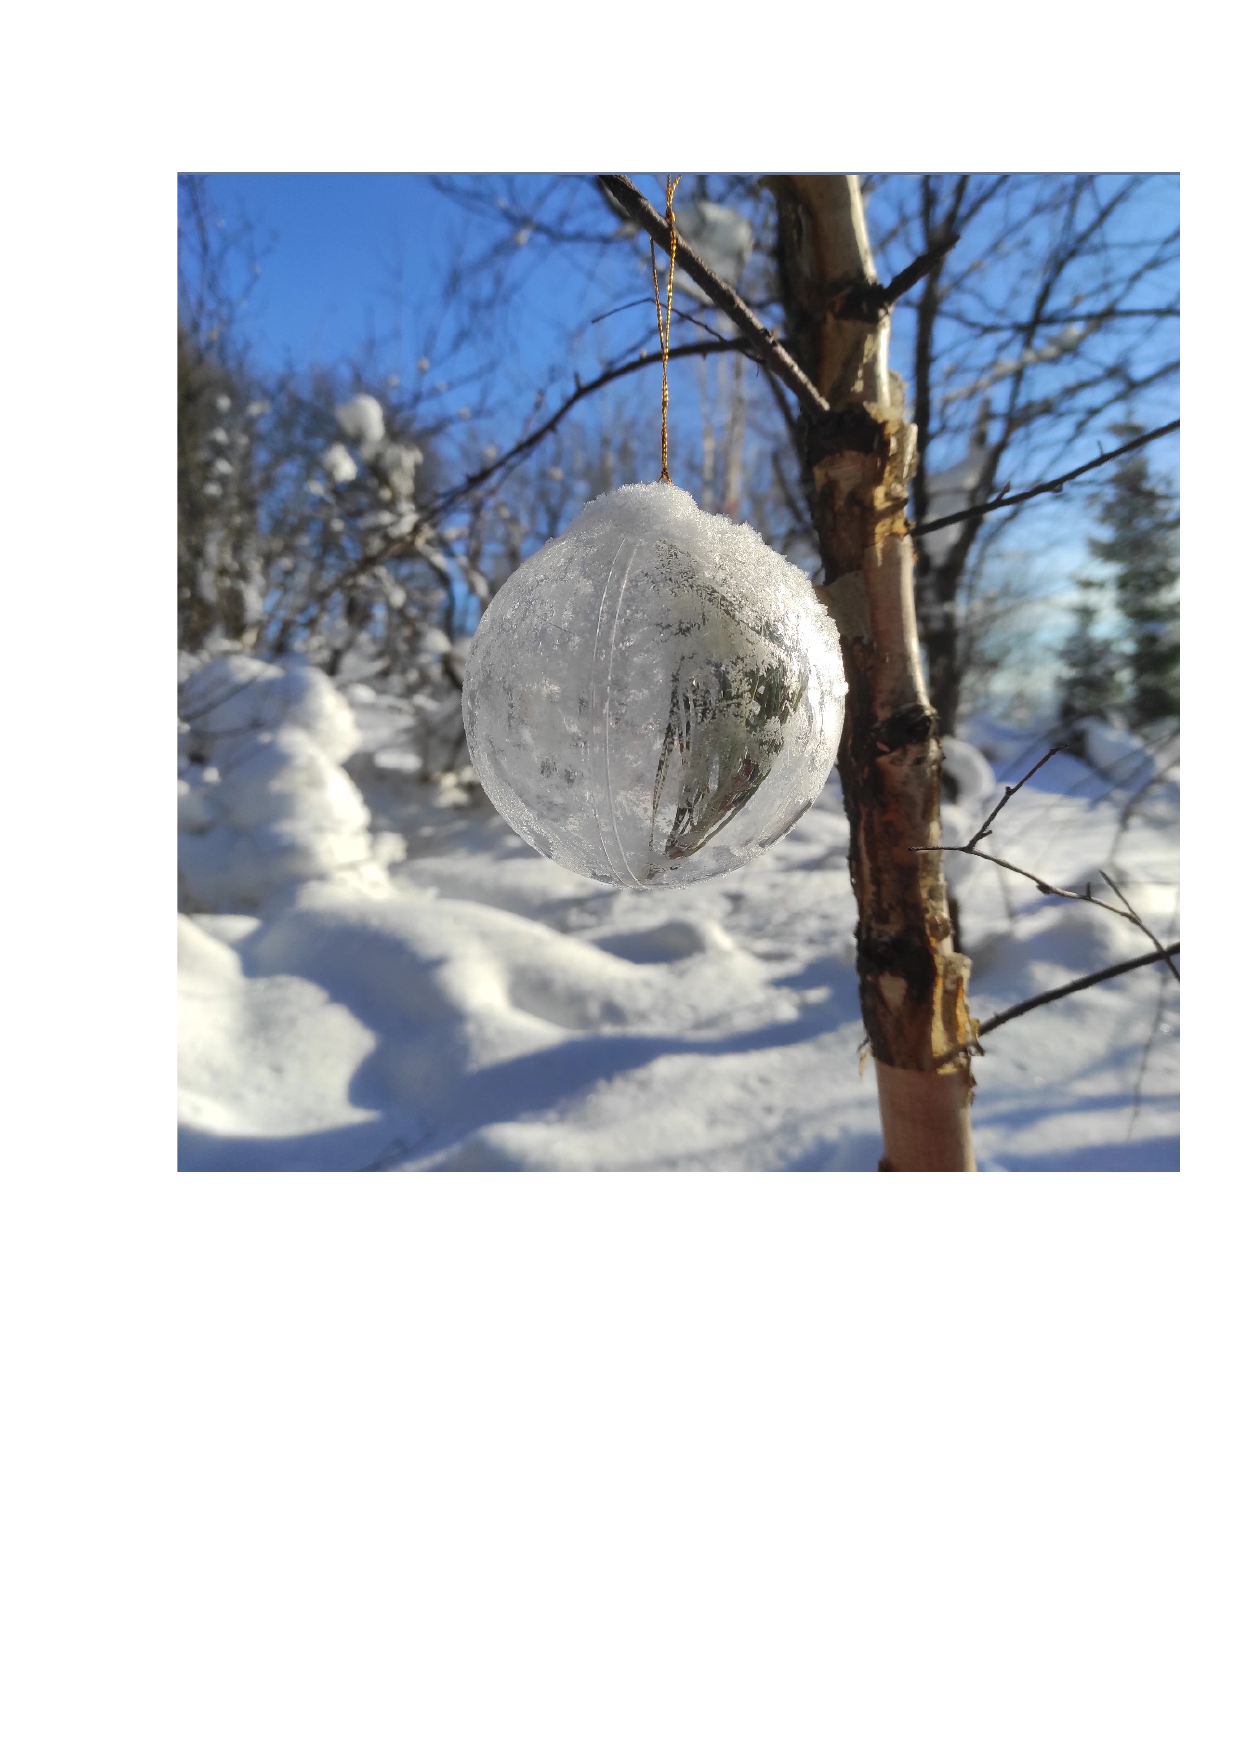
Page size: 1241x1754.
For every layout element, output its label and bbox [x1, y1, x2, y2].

picture [177, 172, 1180, 1172]
